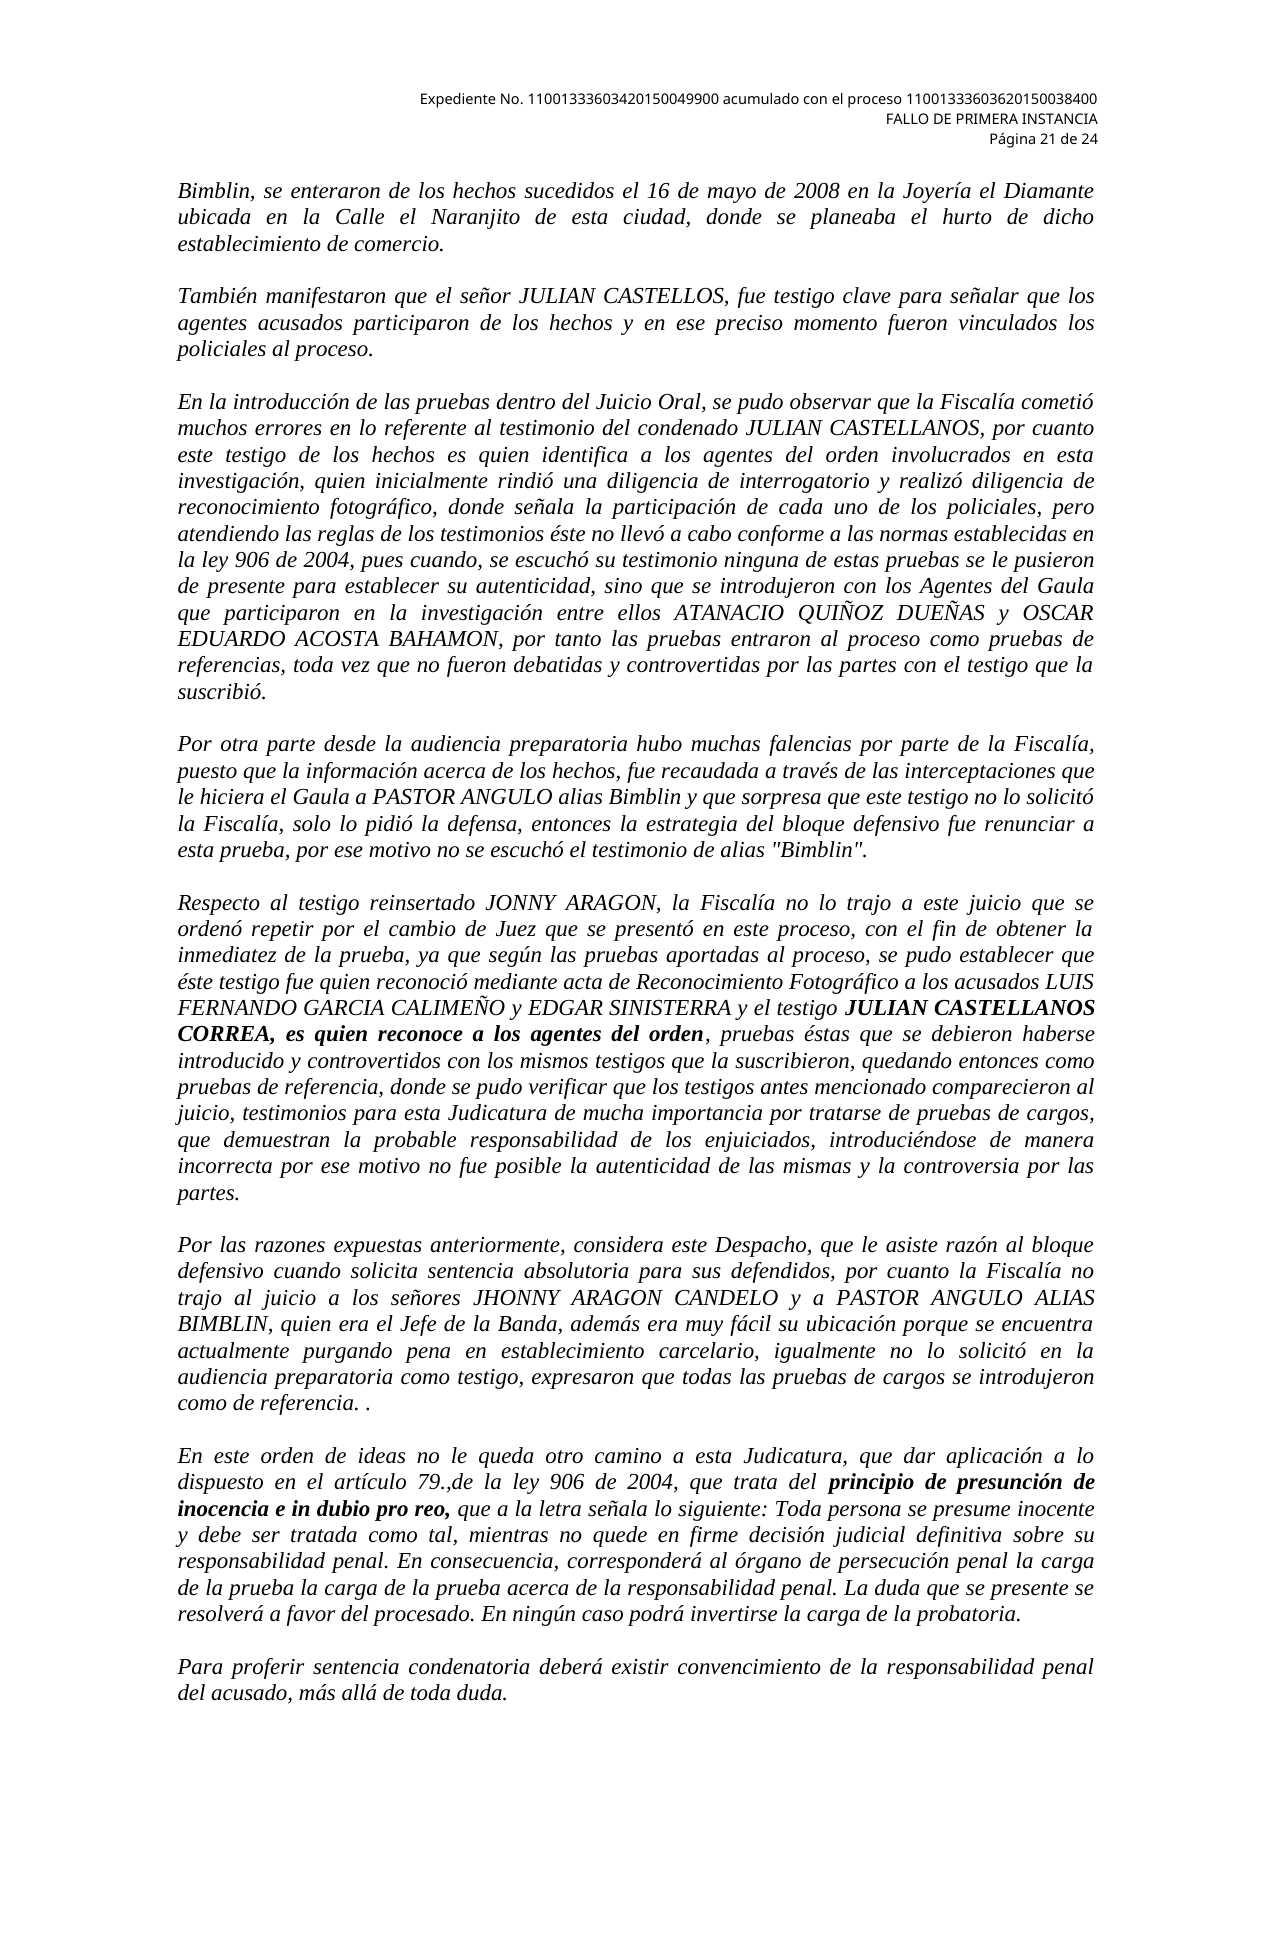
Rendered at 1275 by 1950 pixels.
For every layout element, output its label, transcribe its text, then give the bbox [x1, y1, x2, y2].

text Por otra parte desde la audiencia preparatoria hubo muchas falencias por parte de la Fiscalía, puesto que la información acerca de los hechos, fue recaudada a través de las interceptaciones que le hiciera el Gaula a PASTOR ANGULO alias Bimblin y que sorpresa que este testigo no lo solicitó la Fiscalía, solo lo pidió la defensa, entonces la estrategia del bloque defensivo fue renunciar a esta prueba, por ese motivo no se escuchó el testimonio de alias "Bimblin". [177, 731, 1098, 862]
text En este orden de ideas no le queda otro camino a esta Judicatura, que dar aplicación a lo dispuesto en el artículo 79.,de la ley 906 de 2004, que trata del principio de presunción de inocencia e in dubio pro reo, que a la letra señala lo siguiente: Toda persona se presume inocente y debe ser tratada como tal, mientras no quede en firme decisión judicial definitiva sobre su responsabilidad penal. En consecuencia, corresponderá al órgano de persecución penal la carga de la prueba la carga de la prueba acerca de la responsabilidad penal. La duda que se presente se resolverá a favor del procesado. En ningún caso podrá invertirse la carga de la probatoria. [177, 1442, 1098, 1627]
text En la introducción de las pruebas dentro del Juicio Oral, se pudo observar que la Fiscalía cometió muchos errores en lo referente al testimonio del condenado JULIAN CASTELLANOS, por cuanto este testigo de los hechos es quien identifica a los agentes del orden involucrados en esta investigación, quien inicialmente rindió una diligencia de interrogatorio y realizó diligencia de reconocimiento fotográfico, donde señala la participación de cada uno de los policiales, pero atendiendo las reglas de los testimonios éste no llevó a cabo conforme a las normas establecidas en la ley 906 de 2004, pues cuando, se escuchó su testimonio ninguna de estas pruebas se le pusieron de presente para establecer su autenticidad, sino que se introdujeron con los Agentes del Gaula que participaron en la investigación entre ellos ATANACIO QUIÑOZ DUEÑAS y OSCAR EDUARDO ACOSTA BAHAMON, por tanto las pruebas entraron al proceso como pruebas de referencias, toda vez que no fueron debatidas y controvertidas por las partes con el testigo que la suscribió. [177, 388, 1098, 704]
text Por las razones expuestas anteriormente, considera este Despacho, que le asiste razón al bloque defensivo cuando solicita sentencia absolutoria para sus defendidos, por cuanto la Fiscalía no trajo al juicio a los señores JHONNY ARAGON CANDELO y a PASTOR ANGULO ALIAS BIMBLIN, quien era el Jefe de la Banda, además era muy fácil su ubicación porque se encuentra actualmente purgando pena en establecimiento carcelario, igualmente no lo solicitó en la audiencia preparatoria como testigo, expresaron que todas las pruebas de cargos se introdujeron como de referencia. . [177, 1231, 1098, 1416]
text Pues bien si se analiza detenidamente lo dispuesto en el artículo 381 de la ley 906 de 2004, con base en el caso concreto la Fiscalía dijo en sus alegatos que presentó a este juicio como testigos de cargos a JULIAN CASTELLANOS y WINDER OSMAIDER BALANTA alias BENECO y ANDRES MAURICIO MESA MORALES, pero una vez presenciado los anteriores testimonios de manera directa por parte de esta Judicatura, se tuvo conocimiento a través de los agentes del Gaula ATANACIO QUIROZ DUEÑAS y OSCAR EDUARDO ACOSTA BAHAMON, quienes fueron enfáticos en manifestar que con las interceptaciones telefónicas de PASTOR ANGULO alias Bimblin, se enteraron de los hechos sucedidos el 16 de mayo de 2008 en la Joyería el Diamante ubicada en la Calle el Naranjito de esta ciudad, donde se planeaba el hurto de dicho establecimiento de comercio. [177, 177, 1098, 256]
text También manifestaron que el señor JULIAN CASTELLOS, fue testigo clave para señalar que los agentes acusados participaron de los hechos y en ese preciso momento fueron vinculados los policiales al proceso. [177, 282, 1098, 362]
text Respecto al testigo reinsertado JONNY ARAGON, la Fiscalía no lo trajo a este juicio que se ordenó repetir por el cambio de Juez que se presentó en este proceso, con el fin de obtener la inmediatez de la prueba, ya que según las pruebas aportadas al proceso, se pudo establecer que éste testigo fue quien reconoció mediante acta de Reconocimiento Fotográfico a los acusados LUIS FERNANDO GARCIA CALIMEÑO y EDGAR SINISTERRA y el testigo JULIAN CASTELLANOS CORREA, es quien reconoce a los agentes del orden, pruebas éstas que se debieron haberse introducido y controvertidos con los mismos testigos que la suscribieron, quedando entonces como pruebas de referencia, donde se pudo verificar que los testigos antes mencionado comparecieron al juicio, testimonios para esta Judicatura de mucha importancia por tratarse de pruebas de cargos, que demuestran la probable responsabilidad de los enjuiciados, introduciéndose de manera incorrecta por ese motivo no fue posible la autenticidad de las mismas y la controversia por las partes. [177, 889, 1098, 1205]
text Para proferir sentencia condenatoria deberá existir convencimiento de la responsabilidad penal del acusado, más allá de toda duda. [177, 1653, 1098, 1706]
